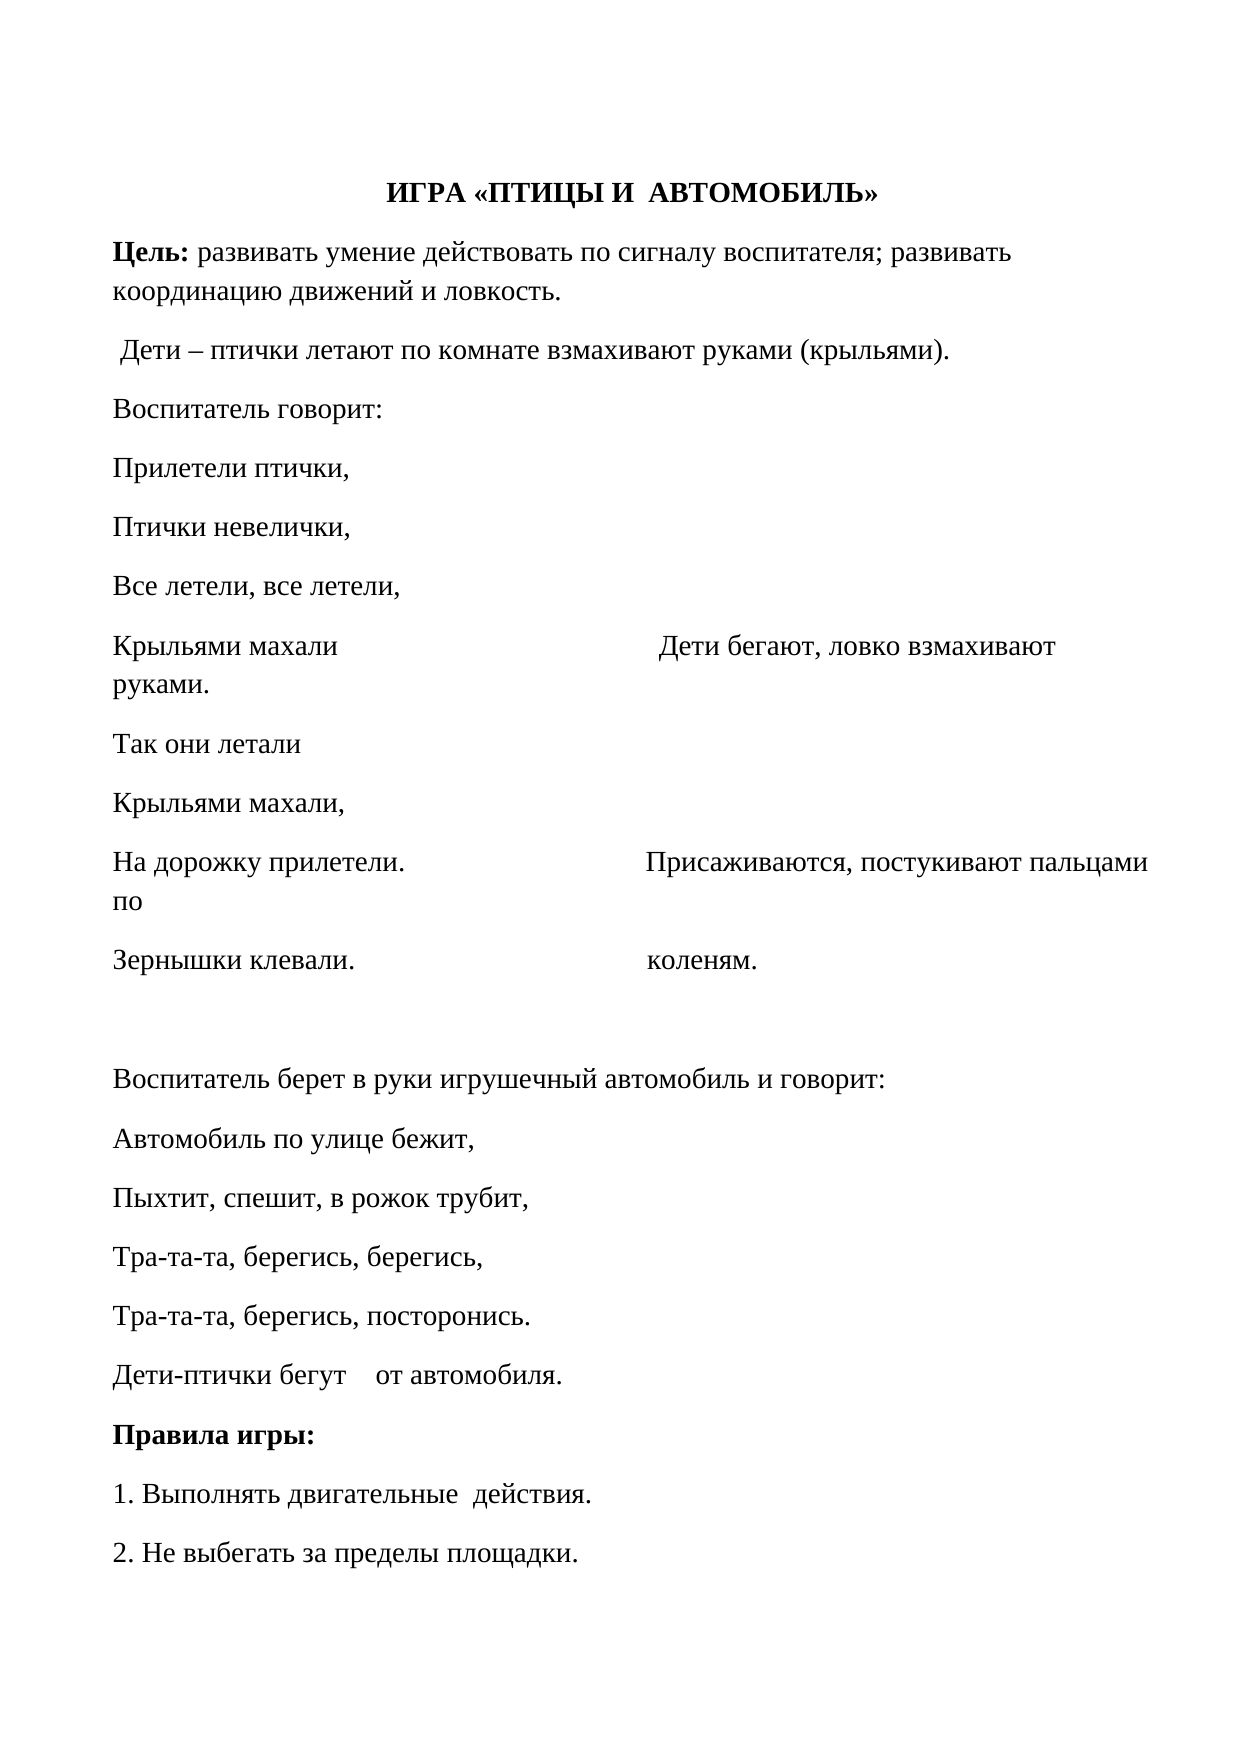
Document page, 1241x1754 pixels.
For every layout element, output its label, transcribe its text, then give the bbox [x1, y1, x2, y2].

text Прилетели птички, Птички невелички, [112, 450, 352, 543]
text Воспитатель берет в руки игрушечный автомобиль и говорит: Автомобиль по улице бежит, [112, 1061, 888, 1154]
text Правила игры: [112, 1417, 1165, 1451]
text На дорожку прилетели. Присаживаются, постукивают пальцами по [112, 844, 1148, 917]
text ИГРА «ПТИЦЫ И АВТОМОБИЛЬ» [213, 175, 1051, 209]
text Крыльями махали, [112, 785, 1165, 818]
text Пыхтит, спешит, в рожок трубит, Тра-та-та, берегись, берегись, Тра-та-та, берегись, посторонись. [112, 1181, 532, 1332]
text Так они летали [112, 726, 1165, 759]
text Все летели, все летели, [112, 568, 1165, 602]
text Дети – птички летают по комнате взмахивают руками (крыльями). Воспитатель говорит: [112, 332, 1058, 425]
text Дети-птички бегут от автомобиля. [112, 1357, 1165, 1391]
list Не выбегать за пределы площадки. [112, 1535, 1165, 1569]
list Выполнять двигательные действия. [112, 1476, 1165, 1509]
text Крыльями махали Дети бегают, ловко взмахивают руками. [112, 628, 1057, 700]
text Цель: развивать умение действовать по сигналу воспитателя; развивать координацию движений и ловкость. [112, 234, 1165, 306]
text Зернышки клевали. коленям. [112, 942, 1165, 976]
